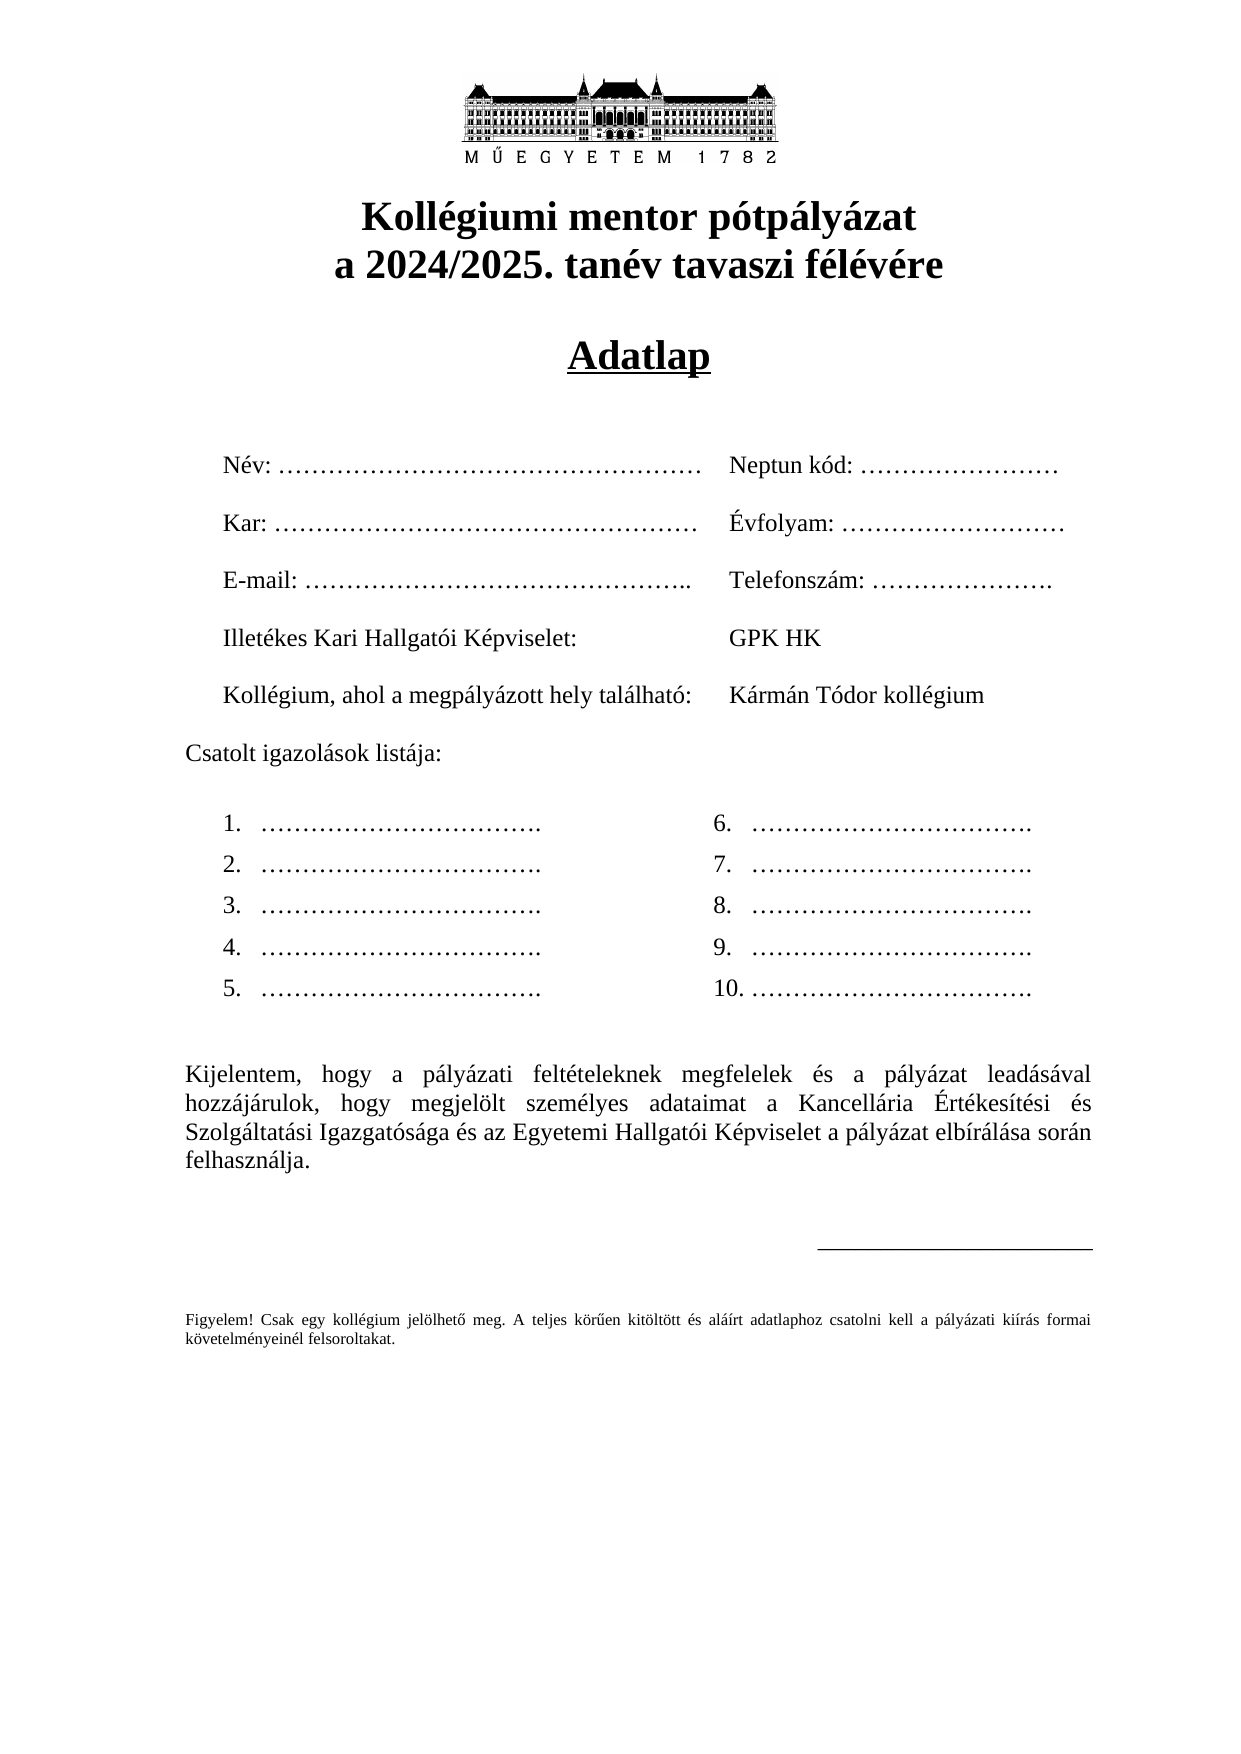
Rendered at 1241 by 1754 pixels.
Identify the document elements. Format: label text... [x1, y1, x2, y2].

text Kijelentem, hogy a pályázati feltételeknek megfelelek és a pályázat leadásával hozzájárulok, hogy megjelölt személyes adataimat a Kancellária Értékesítési és Szolgáltatási Igazgatósága és az Egyetemi Hallgatói Képviselet a pályázat elbírálása során felhasználja. [185, 1059, 1093, 1174]
text E-mail: ……………………………………….. Telefonszám: …………………. [223, 565, 1093, 594]
text Kar: …………………………………………… Évfolyam: ……………………… [223, 508, 1093, 537]
list ……………………………. [223, 932, 583, 960]
list ……………………………. [713, 808, 1093, 837]
list ……………………………. [713, 890, 1093, 919]
picture [461, 73, 779, 163]
text Illetékes Kari Hallgatói Képviselet: GPK HK [223, 623, 1093, 652]
text Kollégiumi mentor pótpályázat [185, 192, 1093, 239]
text Figyelem! Csak egy kollégium jelölhető meg. A teljes körűen kitöltött és aláírt adatlaphoz csatolni kell a pályázati kiírás formai követelményeinél felsoroltakat. [185, 1309, 1093, 1348]
list ……………………………. [713, 973, 1093, 1002]
text Név: …………………………………………… Neptun kód: …………………… [223, 450, 1093, 479]
text ______________________ [185, 1224, 1093, 1253]
text Csatolt igazolások listája: [185, 738, 1093, 767]
list ……………………………. [223, 808, 583, 837]
text Adatlap [185, 331, 1093, 378]
list ……………………………. [223, 890, 583, 919]
text Kollégium, ahol a megpályázott hely található: Kármán Tódor kollégium [223, 680, 1093, 709]
list ……………………………. [223, 973, 583, 1002]
text a 2024/2025. tanév tavaszi félévére [185, 239, 1093, 287]
list ……………………………. [713, 849, 1093, 878]
list ……………………………. [223, 849, 583, 878]
list ……………………………. [713, 932, 1093, 960]
